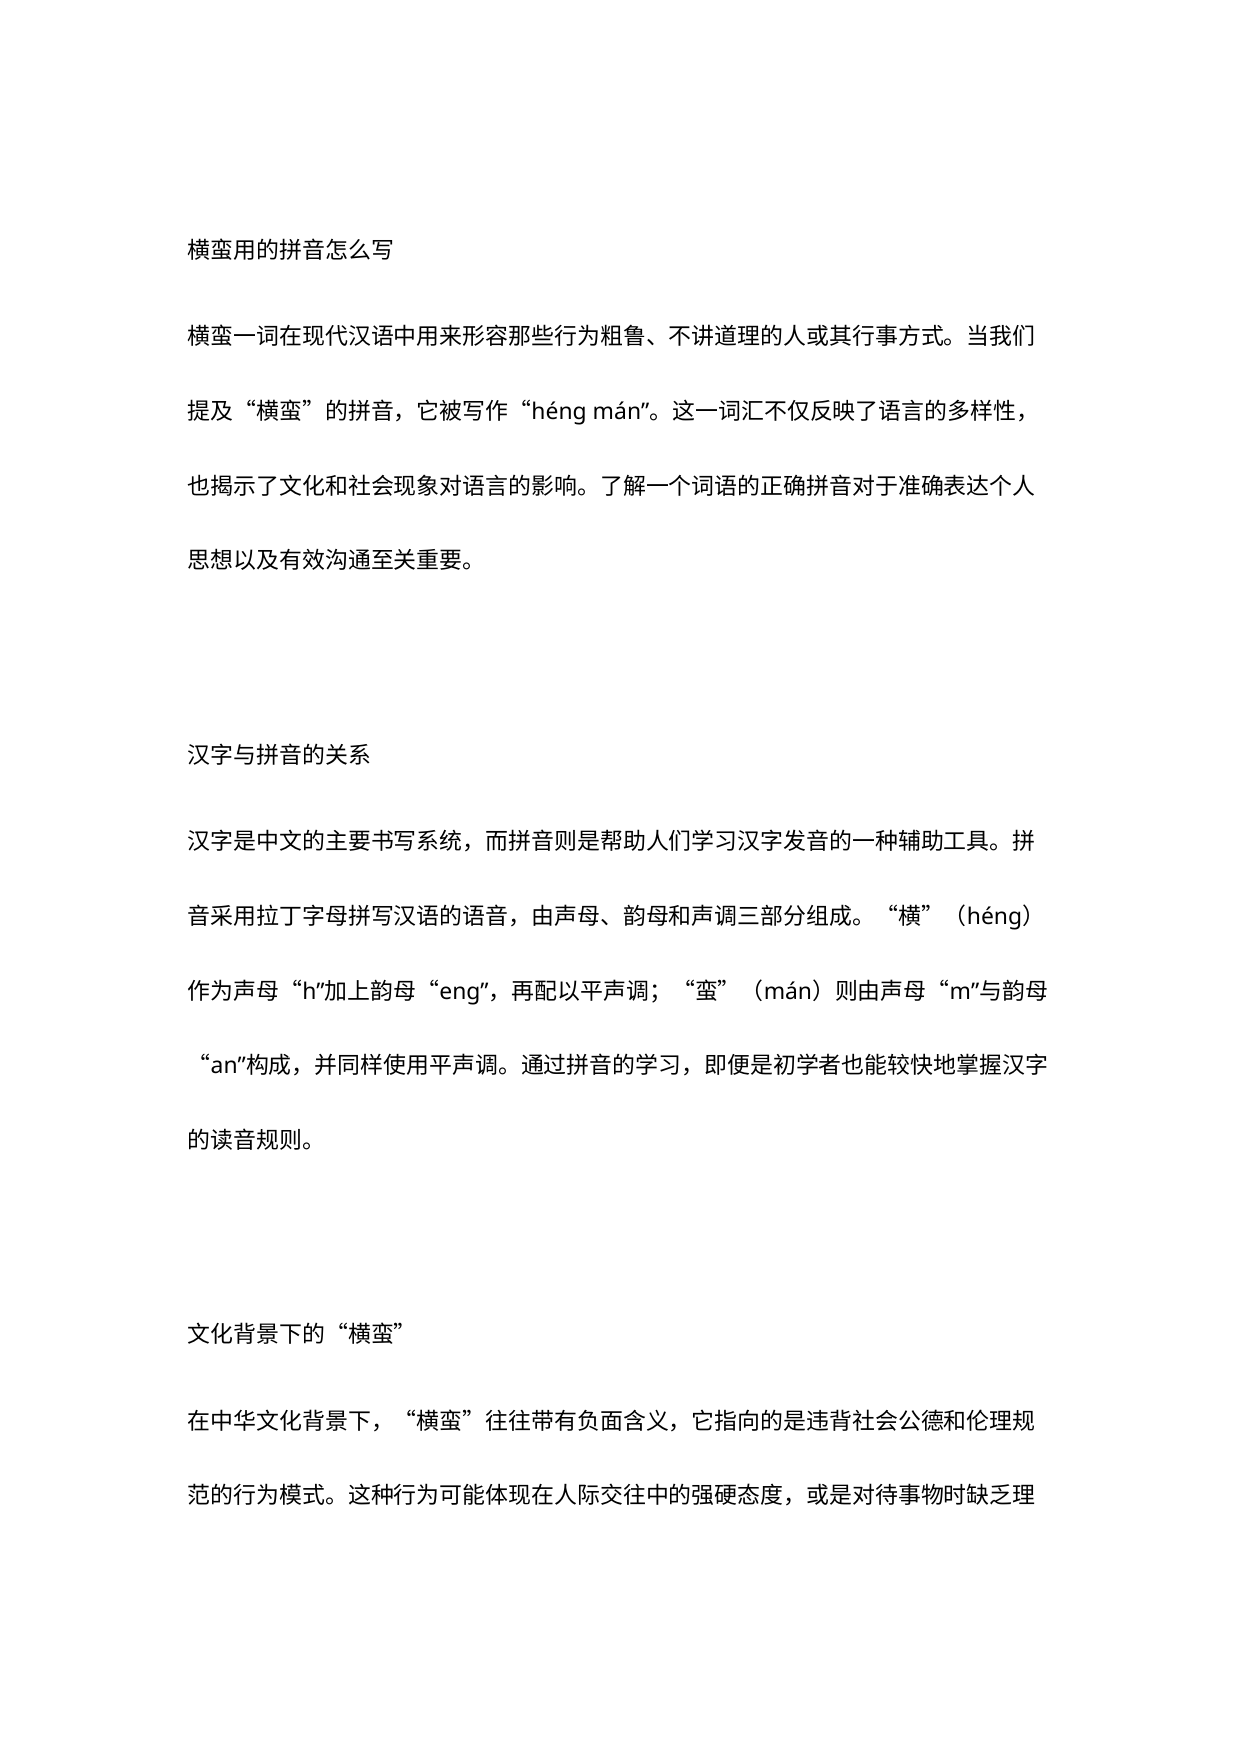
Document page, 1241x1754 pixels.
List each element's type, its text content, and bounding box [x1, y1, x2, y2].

text 横蛮用的拼音怎么写 [187, 216, 1053, 281]
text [187, 1387, 1053, 1527]
text 汉字是中文的主要书写系统，而拼音则是帮助人们学习汉字发音的一种辅助工具。拼音采用拉丁字母拼写汉语的语音，由声母、韵母和声调三部分组成。“横”（héng）作为声母“h”加上韵母“eng”，再配以平声调；“蛮”（mán）则由声母“m”与韵母“an”构成，并同样使用平声调。通过拼音的学习，即便是初学者也能较快地掌握汉字的读音规则。 [187, 807, 1053, 1171]
text 横蛮一词在现代汉语中用来形容那些行为粗鲁、不讲道理的人或其行事方式。当我们提及“横蛮”的拼音，它被写作“héng mán”。这一词汇不仅反映了语言的多样性，也揭示了文化和社会现象对语言的影响。了解一个词语的正确拼音对于准确表达个人思想以及有效沟通至关重要。 [187, 302, 1053, 591]
text 文化背景下的“横蛮” [187, 1300, 1053, 1365]
text 汉字与拼音的关系 [187, 721, 1053, 786]
